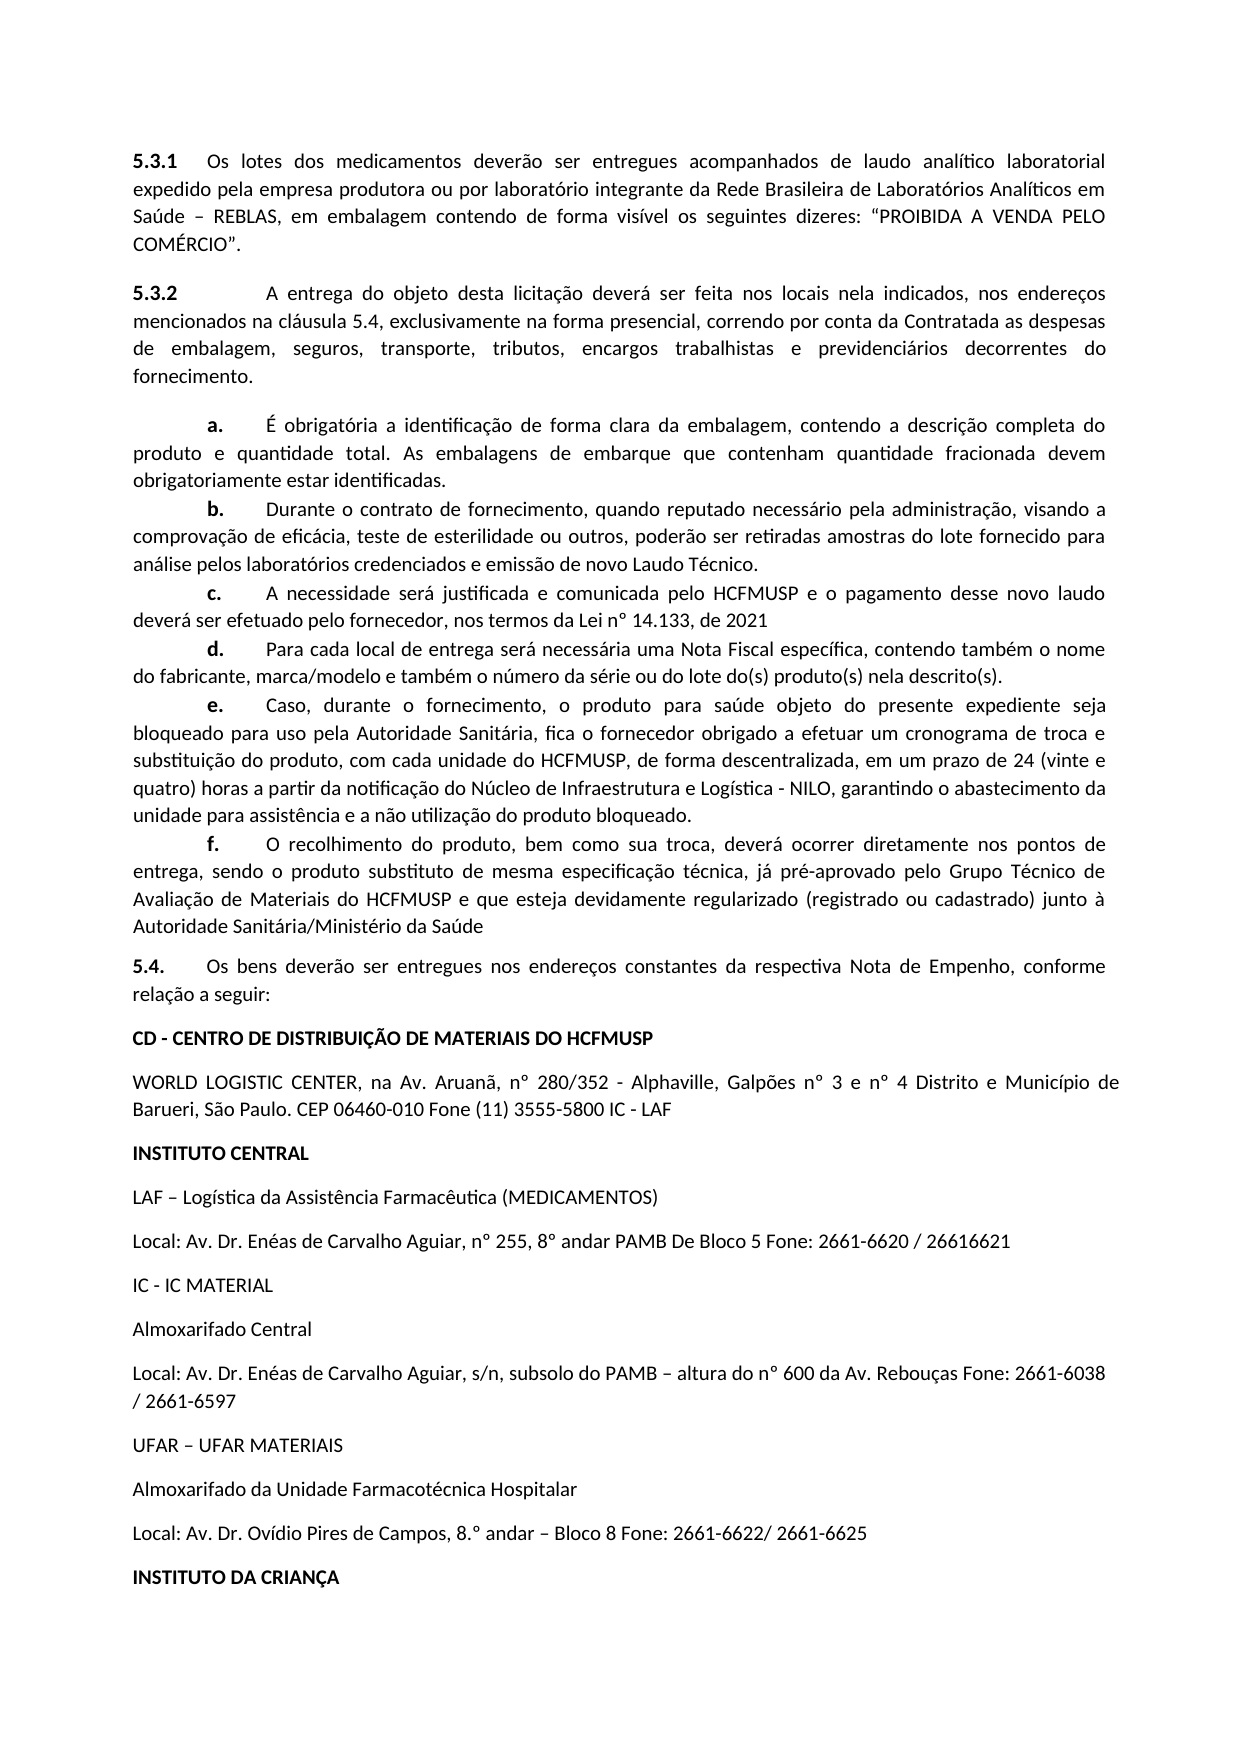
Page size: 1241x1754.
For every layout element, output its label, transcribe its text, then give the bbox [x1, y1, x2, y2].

text Local: Av. Dr. Enéas de Carvalho Aguiar, s/n, subsolo do PAMB – altura do nº 600 da Av. Rebouças Fone: 2661-6038 / 2661-6597 [132, 1361, 1107, 1413]
list Durante o contrato de fornecimento, quando reputado necessário pela administração, visando a comprovação de eficácia, teste de esterilidade ou outros, poderão ser retiradas amostras do lote fornecido para análise pelos laboratórios credenciados e emissão de novo Laudo Técnico. [133, 495, 1107, 576]
list Para cada local de entrega será necessária uma Nota Fiscal específica, contendo também o nome do fabricante, marca/modelo e também o número da série ou do lote do(s) produto(s) nela descrito(s). [133, 635, 1107, 689]
text INSTITUTO DA CRIANÇA [132, 1564, 1107, 1590]
list O recolhimento do produto, bem como sua troca, deverá ocorrer diretamente nos pontos de entrega, sendo o produto substituto de mesma especificação técnica, já pré-aprovado pelo Grupo Técnico de Avaliação de Materiais do HCFMUSP e que esteja devidamente regularizado (registrado ou cadastrado) junto à Autoridade Sanitária/Ministério da Saúde [133, 830, 1107, 939]
list É obrigatória a identificação de forma clara da embalagem, contendo a descrição completa do produto e quantidade total. As embalagens de embarque que contenham quantidade fracionada devem obrigatoriamente estar identificadas. [133, 411, 1107, 493]
text LAF – Logística da Assistência Farmacêutica (MEDICAMENTOS) [132, 1184, 1107, 1210]
text CD - CENTRO DE DISTRIBUIÇÃO DE MATERIAIS DO HCFMUSP [132, 1025, 1107, 1050]
text WORLD LOGISTIC CENTER, na Av. Aruanã, nº 280/352 - Alphaville, Galpões nº 3 e nº 4 Distrito e Município de Barueri, São Paulo. CEP 06460-010 Fone (11) 3555-5800 IC - LAF [132, 1069, 1122, 1122]
text Almoxarifado da Unidade Farmacotécnica Hospitalar [132, 1476, 1107, 1502]
list Os lotes dos medicamentos deverão ser entregues acompanhados de laudo analítico laboratorial expedido pela empresa produtora ou por laboratório integrante da Rede Brasileira de Laboratórios Analíticos em Saúde – REBLAS, em embalagem contendo de forma visível os seguintes dizeres: “PROIBIDA A VENDA PELO COMÉRCIO”. [132, 148, 1107, 256]
list Caso, durante o fornecimento, o produto para saúde objeto do presente expediente seja bloqueado para uso pela Autoridade Sanitária, fica o fornecedor obrigado a efetuar um cronograma de troca e substituição do produto, com cada unidade do HCFMUSP, de forma descentralizada, em um prazo de 24 (vinte e quatro) horas a partir da notificação do Núcleo de Infraestrutura e Logística - NILO, garantindo o abastecimento da unidade para assistência e a não utilização do produto bloqueado. [133, 691, 1107, 828]
list A entrega do objeto desta licitação deverá ser feita nos locais nela indicados, nos endereços mencionados na cláusula 5.4, exclusivamente na forma presencial, correndo por conta da Contratada as despesas de embalagem, seguros, transporte, tributos, encargos trabalhistas e previdenciários decorrentes do fornecimento. [132, 279, 1107, 388]
text UFAR – UFAR MATERIAIS [132, 1432, 1107, 1457]
list A necessidade será justificada e comunicada pelo HCFMUSP e o pagamento desse novo laudo deverá ser efetuado pelo fornecedor, nos termos da Lei nº 14.133, de 2021 [133, 579, 1107, 633]
text INSTITUTO CENTRAL [132, 1140, 1107, 1166]
text Local: Av. Dr. Ovídio Pires de Campos, 8.º andar – Bloco 8 Fone: 2661-6622/ 2661-6625 [132, 1520, 1107, 1546]
text Local: Av. Dr. Enéas de Carvalho Aguiar, nº 255, 8º andar PAMB De Bloco 5 Fone: 2661-6620 / 26616621 [132, 1228, 1107, 1254]
text Almoxarifado Central [132, 1317, 1107, 1342]
text IC - IC MATERIAL [132, 1272, 1107, 1298]
text 5.4. Os bens deverão ser entregues nos endereços constantes da respectiva Nota de Empenho, conforme relação a seguir: [132, 953, 1107, 1006]
